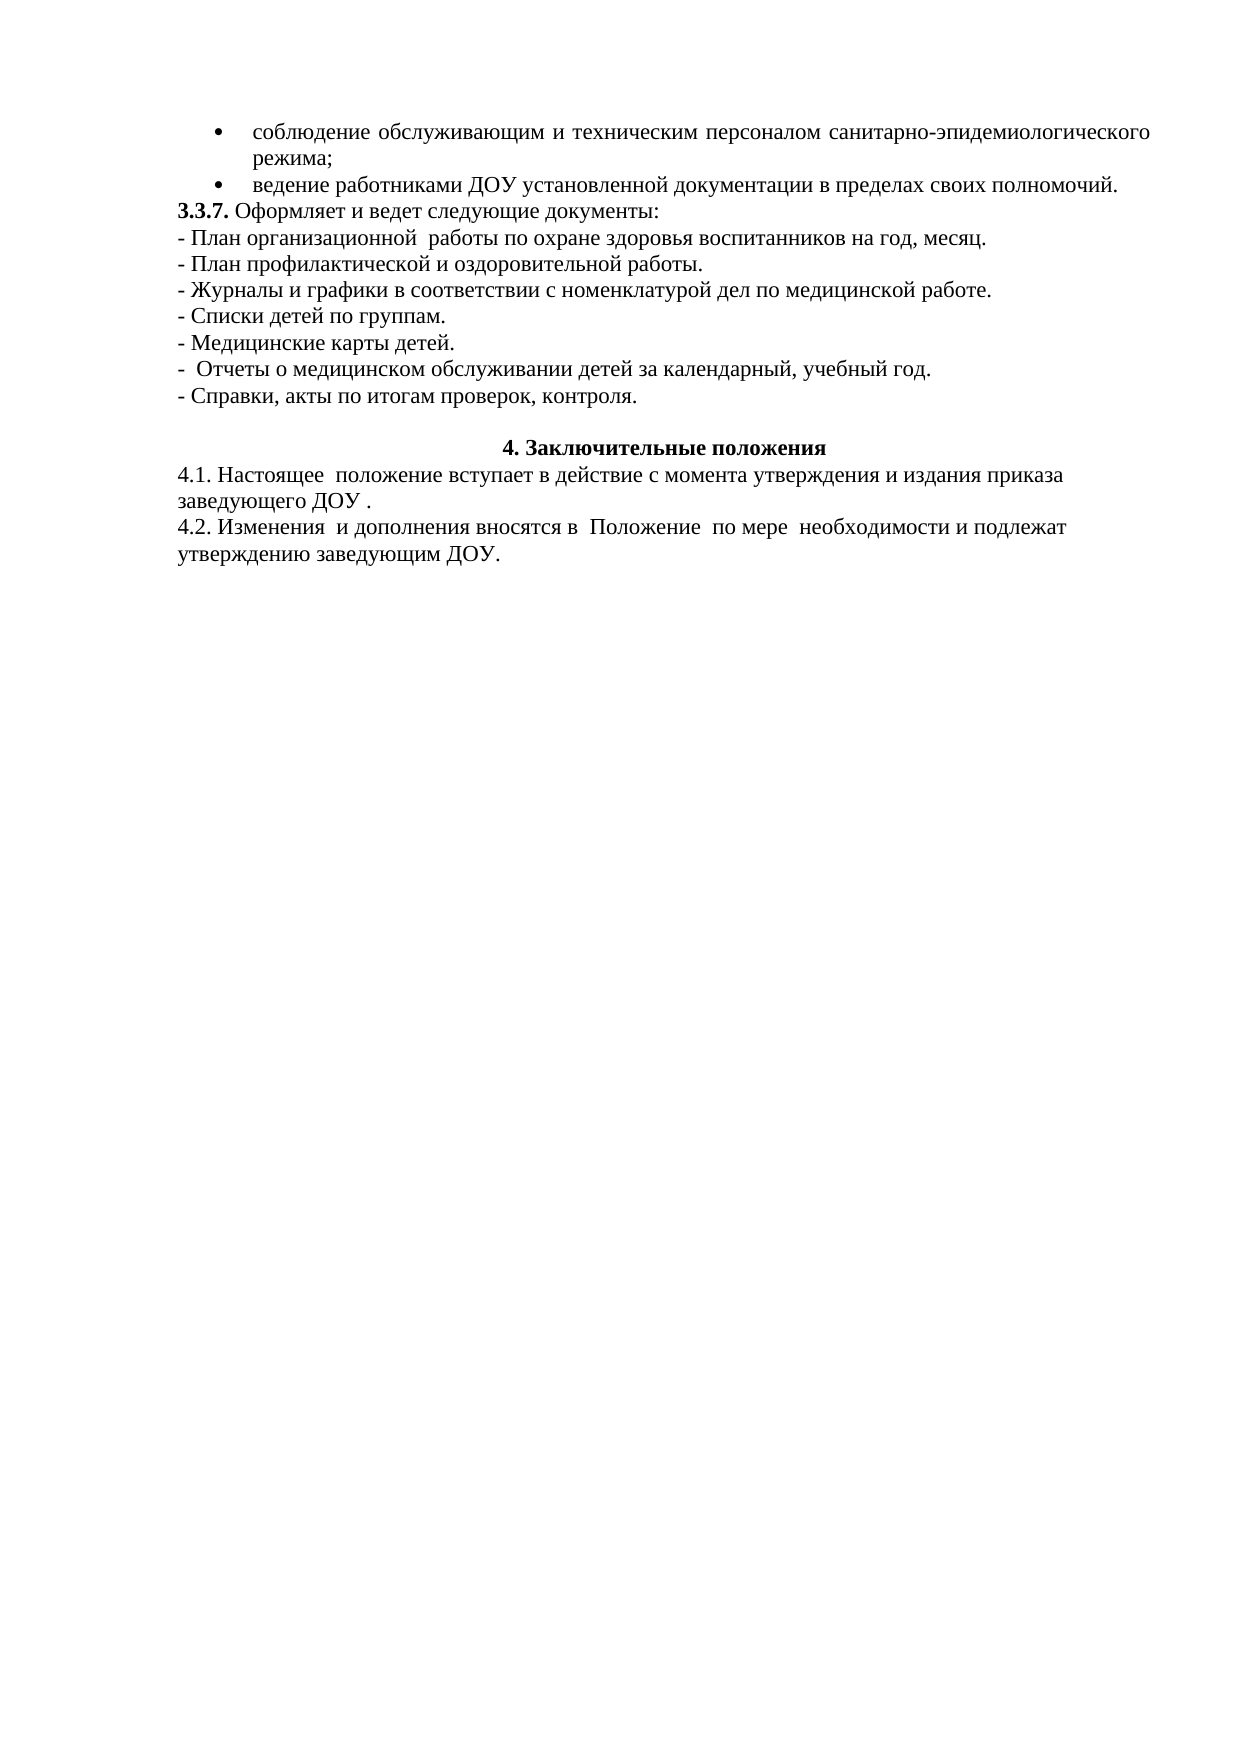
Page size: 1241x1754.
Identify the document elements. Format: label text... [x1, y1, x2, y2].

list соблюдение обслуживающим и техническим персоналом санитарно-эпидемиологического режима; [215, 118, 1152, 171]
list ведение работниками ДОУ установленной документации в пределах своих полномочий. [215, 171, 1152, 197]
text 4.1. Настоящее положение вступает в действие с момента утверждения и издания приказа заведующего ДОУ . 4.2. Изменения и дополнения вносятся в Положение по мере необходимости и подлежат утверждению заведующим ДОУ. [177, 461, 1152, 566]
text - План организационной работы по охране здоровья воспитанников на год, месяц. - План профилактической и оздоровительной работы. - Журналы и графики в соответствии с номенклатурой дел по медицинской работе. - Списки детей по группам. - Медицинские карты детей. - Отчеты о медицинском обслуживании детей за календарный, учебный год. - Справки, акты по итогам проверок, контроля. [177, 223, 1152, 408]
text 4. Заключительные положения [177, 434, 1152, 461]
text 3.3.7. Оформляет и ведет следующие документы: [177, 197, 1152, 223]
